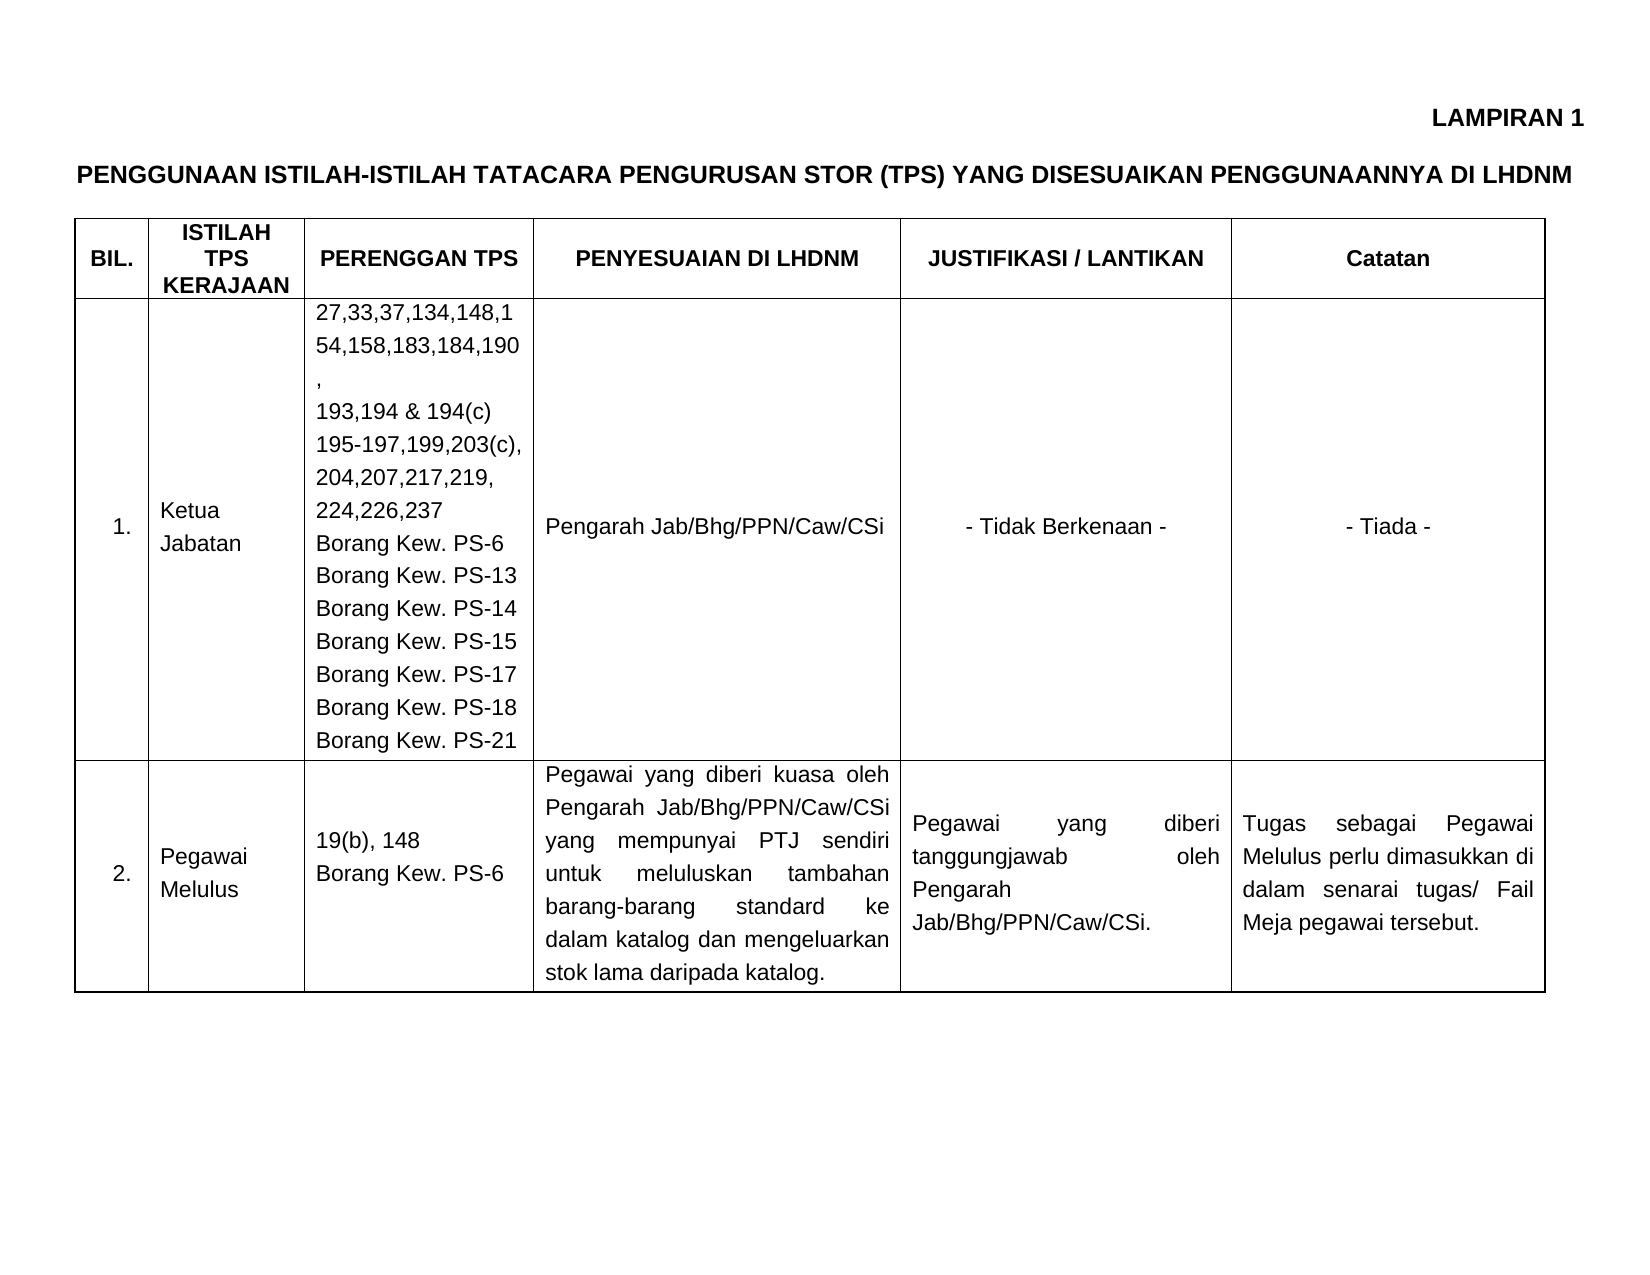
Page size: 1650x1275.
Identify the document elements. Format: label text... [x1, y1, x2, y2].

text Penggunaan Istilah-istilah Tatacara Pengurusan Stor (TPS) yang disesuaikan penggunaannya di LHDNM [47, 161, 1603, 189]
table_cell - Tiada - [1232, 299, 1544, 760]
table_cell [76, 761, 148, 991]
table_cell [76, 299, 148, 760]
table_header PENYESUAIAN DI LHDNM [534, 219, 900, 298]
table_header PERENGGAN TPS [305, 219, 533, 298]
table_header ISTILAH TPS KERAJAAN [149, 219, 304, 298]
table_header JUSTIFIKASI / LANTIKAN [901, 219, 1231, 298]
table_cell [901, 761, 1231, 991]
table_cell Pengarah Jab/Bhg/PPN/Caw/CSi [534, 299, 900, 760]
table_cell - Tidak Berkenaan - [901, 299, 1231, 760]
table_header Catatan [1232, 219, 1544, 298]
table_cell 19(b), 148 Borang Kew. PS-6 [305, 761, 533, 991]
table_cell Pegawai Melulus [149, 761, 304, 991]
table_cell Ketua Jabatan [149, 299, 304, 760]
table_cell Tugas sebagai Pegawai Melulus perlu dimasukkan di dalam senarai tugas/ Fail Meja pegawai tersebut. [1232, 761, 1544, 991]
table_header BIL. [76, 219, 148, 298]
table_cell 27,33,37,134,148,154,158,183,184,190, 193,194 & 194(c) 195-197,199,203(c), 204,207,217,219, 224,226,237 Borang Kew. PS-6 Borang Kew. PS-13 Borang Kew. PS-14 Borang Kew. PS-15 Borang Kew. PS-17 Borang Kew. PS-18 Borang Kew. PS-21 [305, 299, 533, 760]
table_cell Pegawai yang diberi kuasa oleh Pengarah Jab/Bhg/PPN/Caw/CSi yang mempunyai PTJ sendiri untuk meluluskan tambahan barang-barang standard ke dalam katalog dan mengeluarkan stok lama daripada katalog. [534, 761, 900, 991]
text LAMPIRAN 1 [47, 103, 1584, 132]
